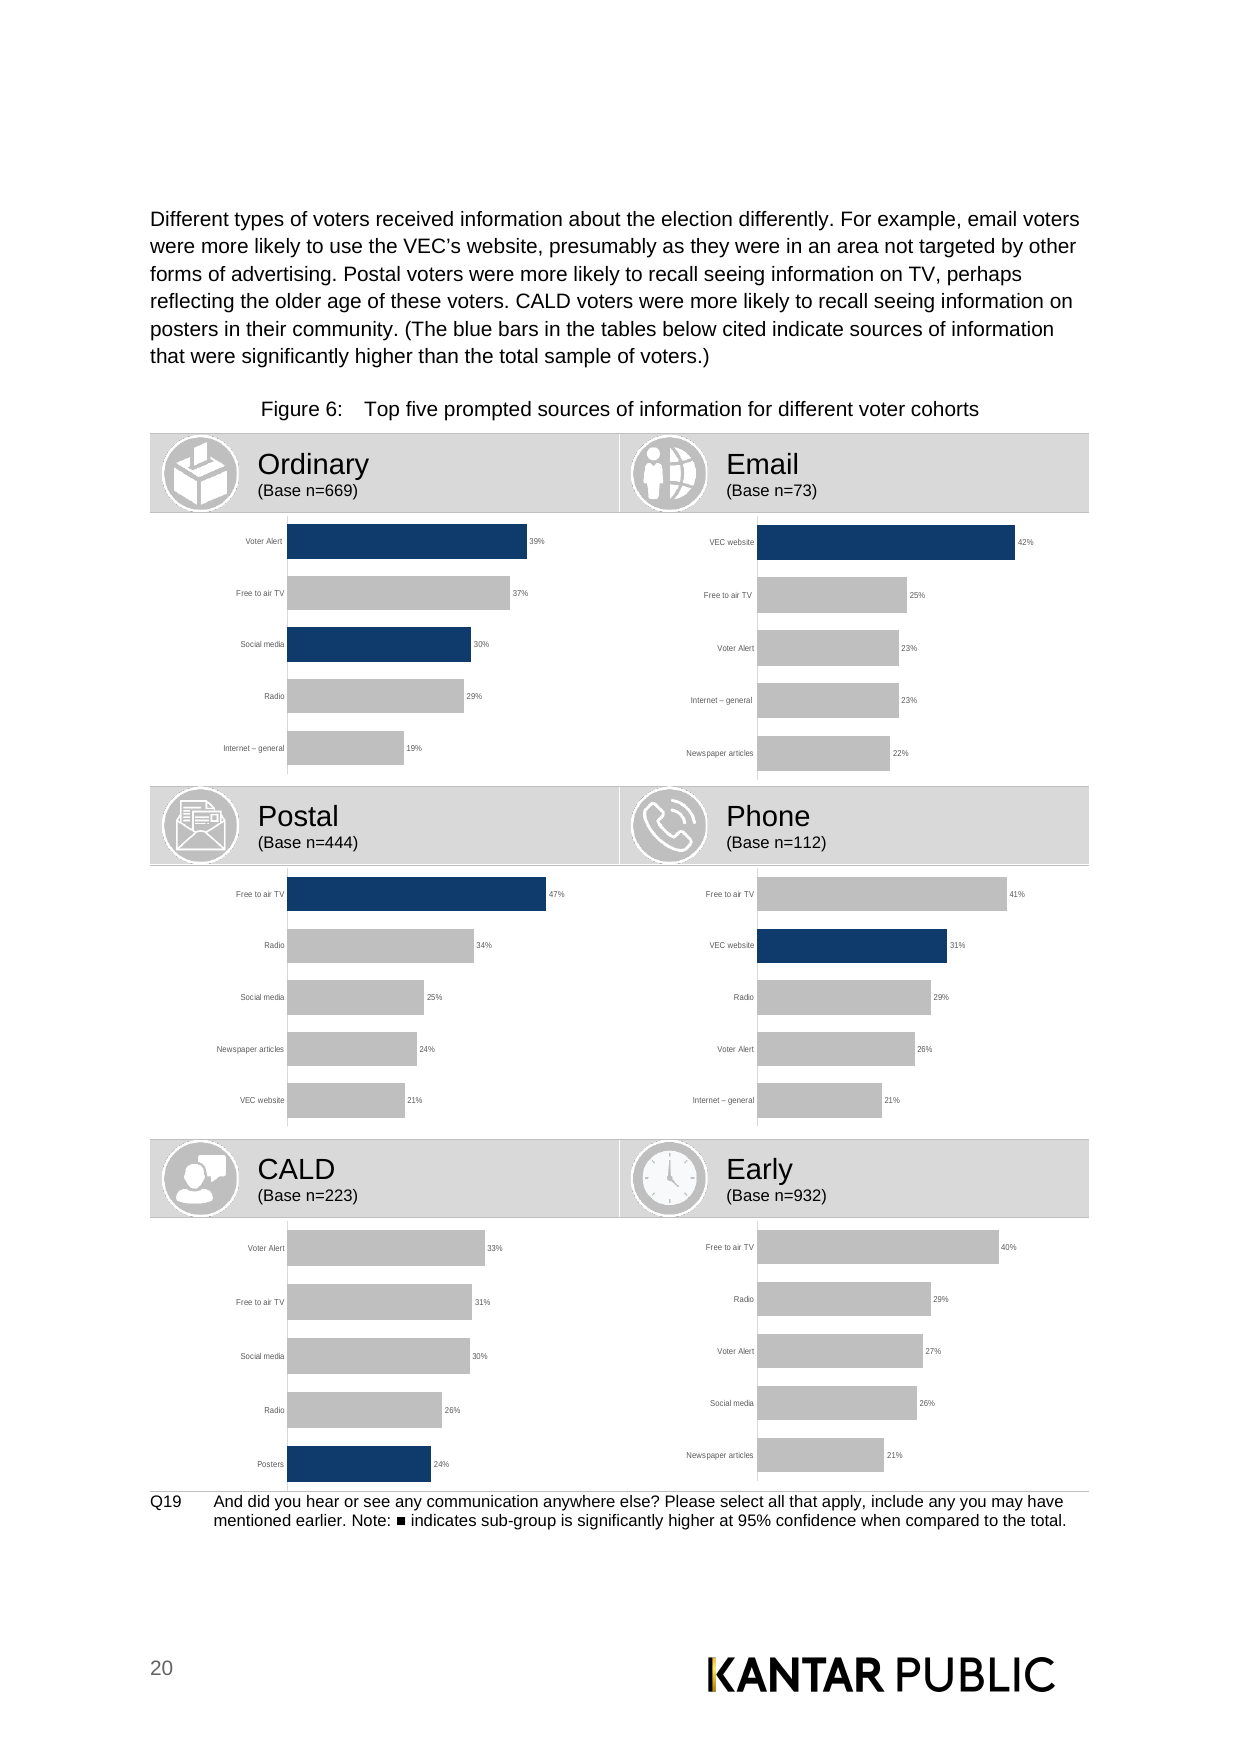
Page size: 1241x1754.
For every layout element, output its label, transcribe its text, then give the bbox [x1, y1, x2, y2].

text Q19 And did you hear or see any communication anywhere else? Please select all that apply, include any you may have mentioned earlier. Note: ■ indicates sub-group is significantly higher at 95% confidence when compared to the total. [150, 1492, 1090, 1530]
picture [630, 1140, 708, 1217]
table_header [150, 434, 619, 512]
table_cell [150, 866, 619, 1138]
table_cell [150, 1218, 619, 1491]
picture [630, 435, 708, 512]
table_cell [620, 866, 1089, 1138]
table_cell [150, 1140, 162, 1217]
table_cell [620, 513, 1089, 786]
text Different types of voters received information about the election differently. For example, email voters were more likely to use the VEC’s website, presumably as they were in an area not targeted by other forms of advertising. Postal voters were more likely to recall seeing information on TV, perhaps reflecting the older age of these voters. CALD voters were more likely to recall seeing information on posters in their community. (The blue bars in the tables below cited indicate sources of information that were significantly higher than the total sample of voters.) [150, 207, 1090, 368]
picture [630, 786, 708, 864]
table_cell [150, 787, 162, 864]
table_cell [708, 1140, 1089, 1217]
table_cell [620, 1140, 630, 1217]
text Figure 6: Top five prompted sources of information for different voter cohorts [150, 397, 1090, 421]
picture [162, 435, 239, 512]
picture [162, 1140, 239, 1217]
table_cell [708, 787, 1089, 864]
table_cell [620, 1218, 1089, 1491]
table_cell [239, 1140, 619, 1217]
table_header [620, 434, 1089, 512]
picture [708, 1657, 1055, 1692]
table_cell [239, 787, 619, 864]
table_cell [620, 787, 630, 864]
picture [162, 786, 239, 864]
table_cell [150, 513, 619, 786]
